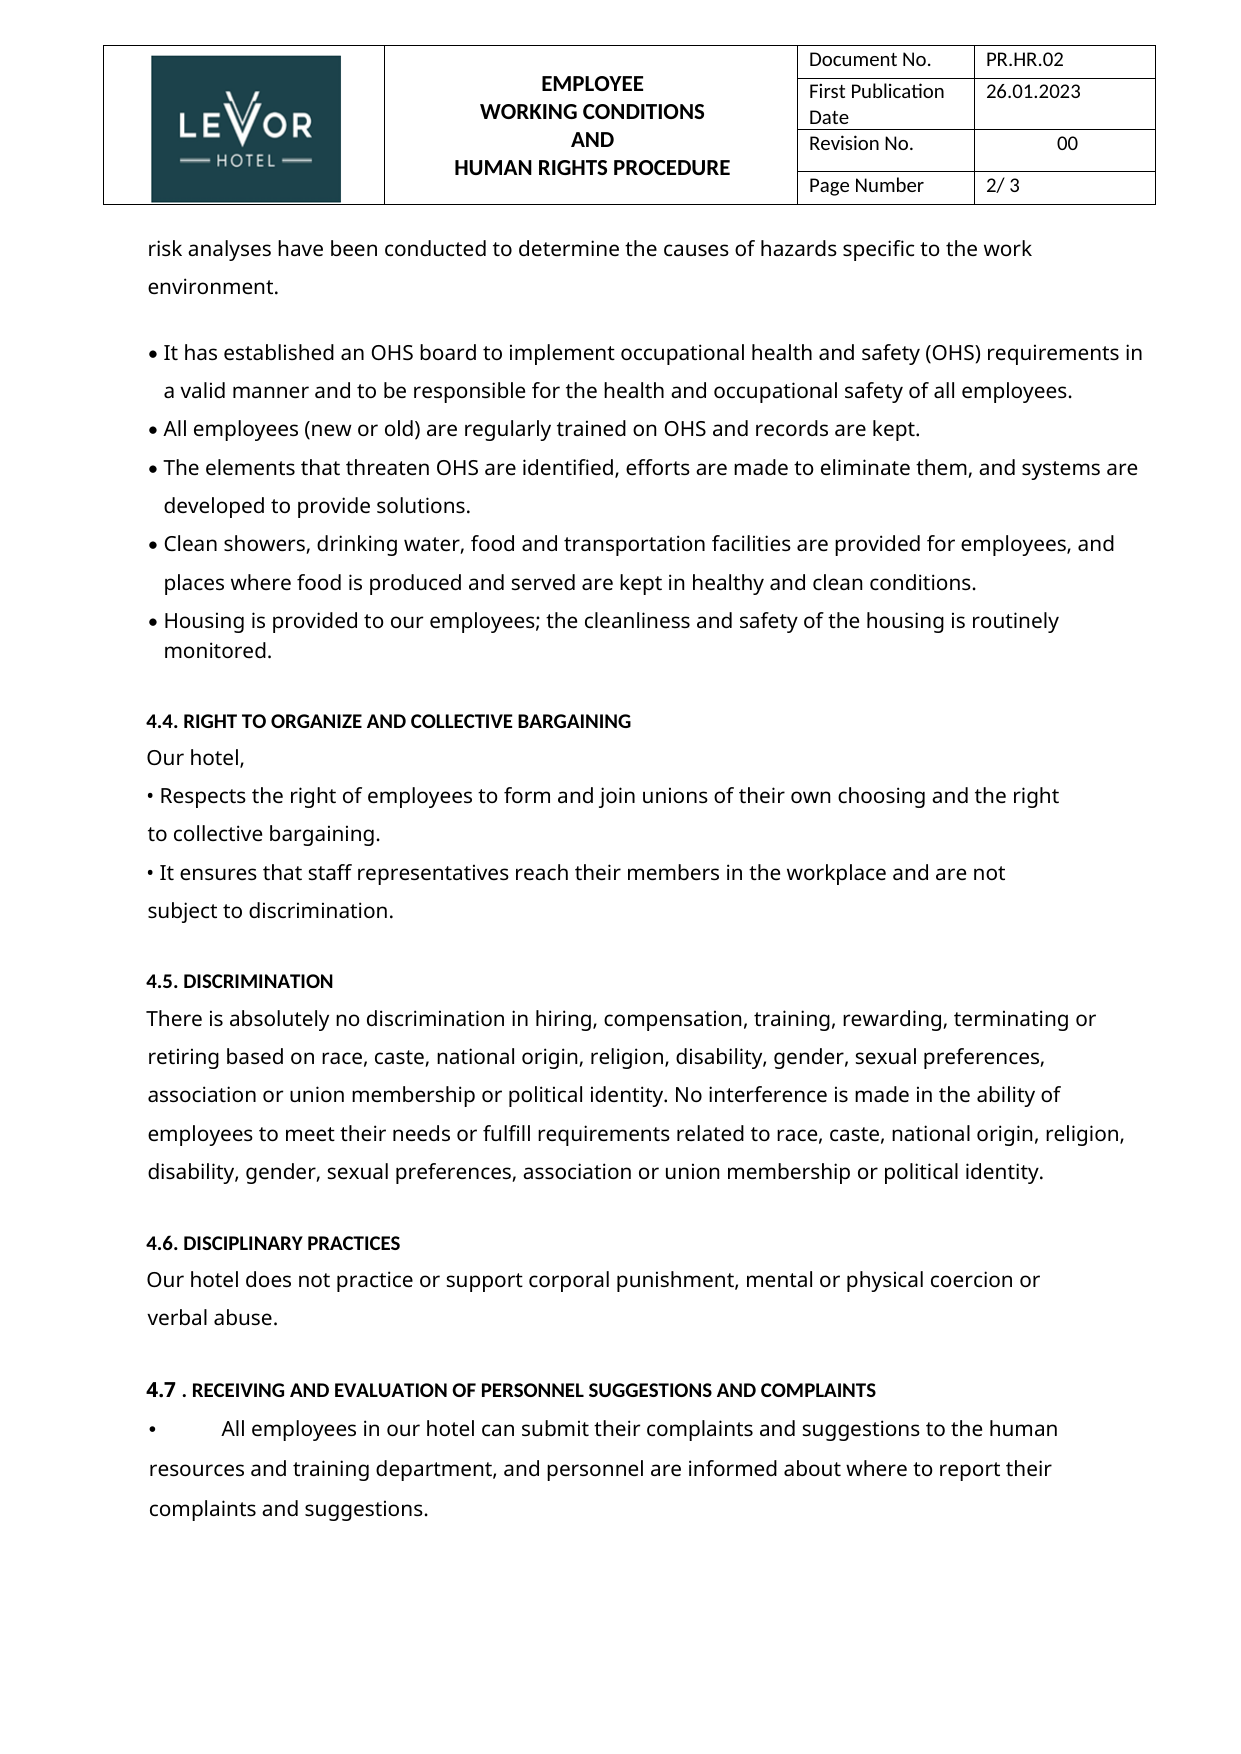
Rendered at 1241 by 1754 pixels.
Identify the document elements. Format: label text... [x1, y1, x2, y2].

text Our hotel does not practice or support corporal punishment, mental or physical coercion or verbal abuse. [146, 1265, 1068, 1331]
text There is absolutely no discrimination in hiring, compensation, training, rewarding, terminating or retiring based on race, caste, national origin, religion, disability, gender, sexual preferences, association or union membership or political identity. No interference is made in the ability of employees to meet their needs or fulfill requirements related to race, caste, national origin, religion, disability, gender, sexual preferences, association or union membership or political identity. [146, 1004, 1130, 1186]
picture [151, 55, 342, 204]
list Housing is provided to our employees; the cleanliness and safety of the housing is routinely monitored. [148, 606, 1144, 665]
text Our hotel, [146, 743, 1144, 772]
text • It ensures that staff representatives reach their members in the workplace and are not subject to discrimination. [146, 858, 1068, 924]
list It has established an OHS board to implement occupational health and safety (OHS) requirements in a valid manner and to be responsible for the health and occupational safety of all employees. [148, 338, 1144, 404]
list Clean showers, drinking water, food and transportation facilities are provided for employees, and places where food is produced and served are kept in healthy and clean conditions. [148, 529, 1144, 596]
subtitle 4.4. RIGHT TO ORGANIZE AND COLLECTIVE BARGAINING [146, 708, 1144, 734]
list All employees (new or old) are regularly trained on OHS and records are kept. [148, 414, 1144, 443]
subtitle 4.6. DISCIPLINARY PRACTICES [146, 1230, 1144, 1255]
list All employees in our hotel can submit their complaints and suggestions to the human resources and training department, and personnel are informed about where to report their complaints and suggestions. [149, 1414, 1144, 1523]
subtitle 4.7 . RECEIVING AND EVALUATION OF PERSONNEL SUGGESTIONS AND COMPLAINTS [146, 1376, 1144, 1404]
text • Respects the right of employees to form and join unions of their own choosing and the right to collective bargaining. [146, 781, 1068, 848]
list The elements that threaten OHS are identified, efforts are made to eliminate them, and systems are developed to provide solutions. [148, 453, 1144, 519]
subtitle 4.5. DISCRIMINATION [146, 969, 1144, 994]
